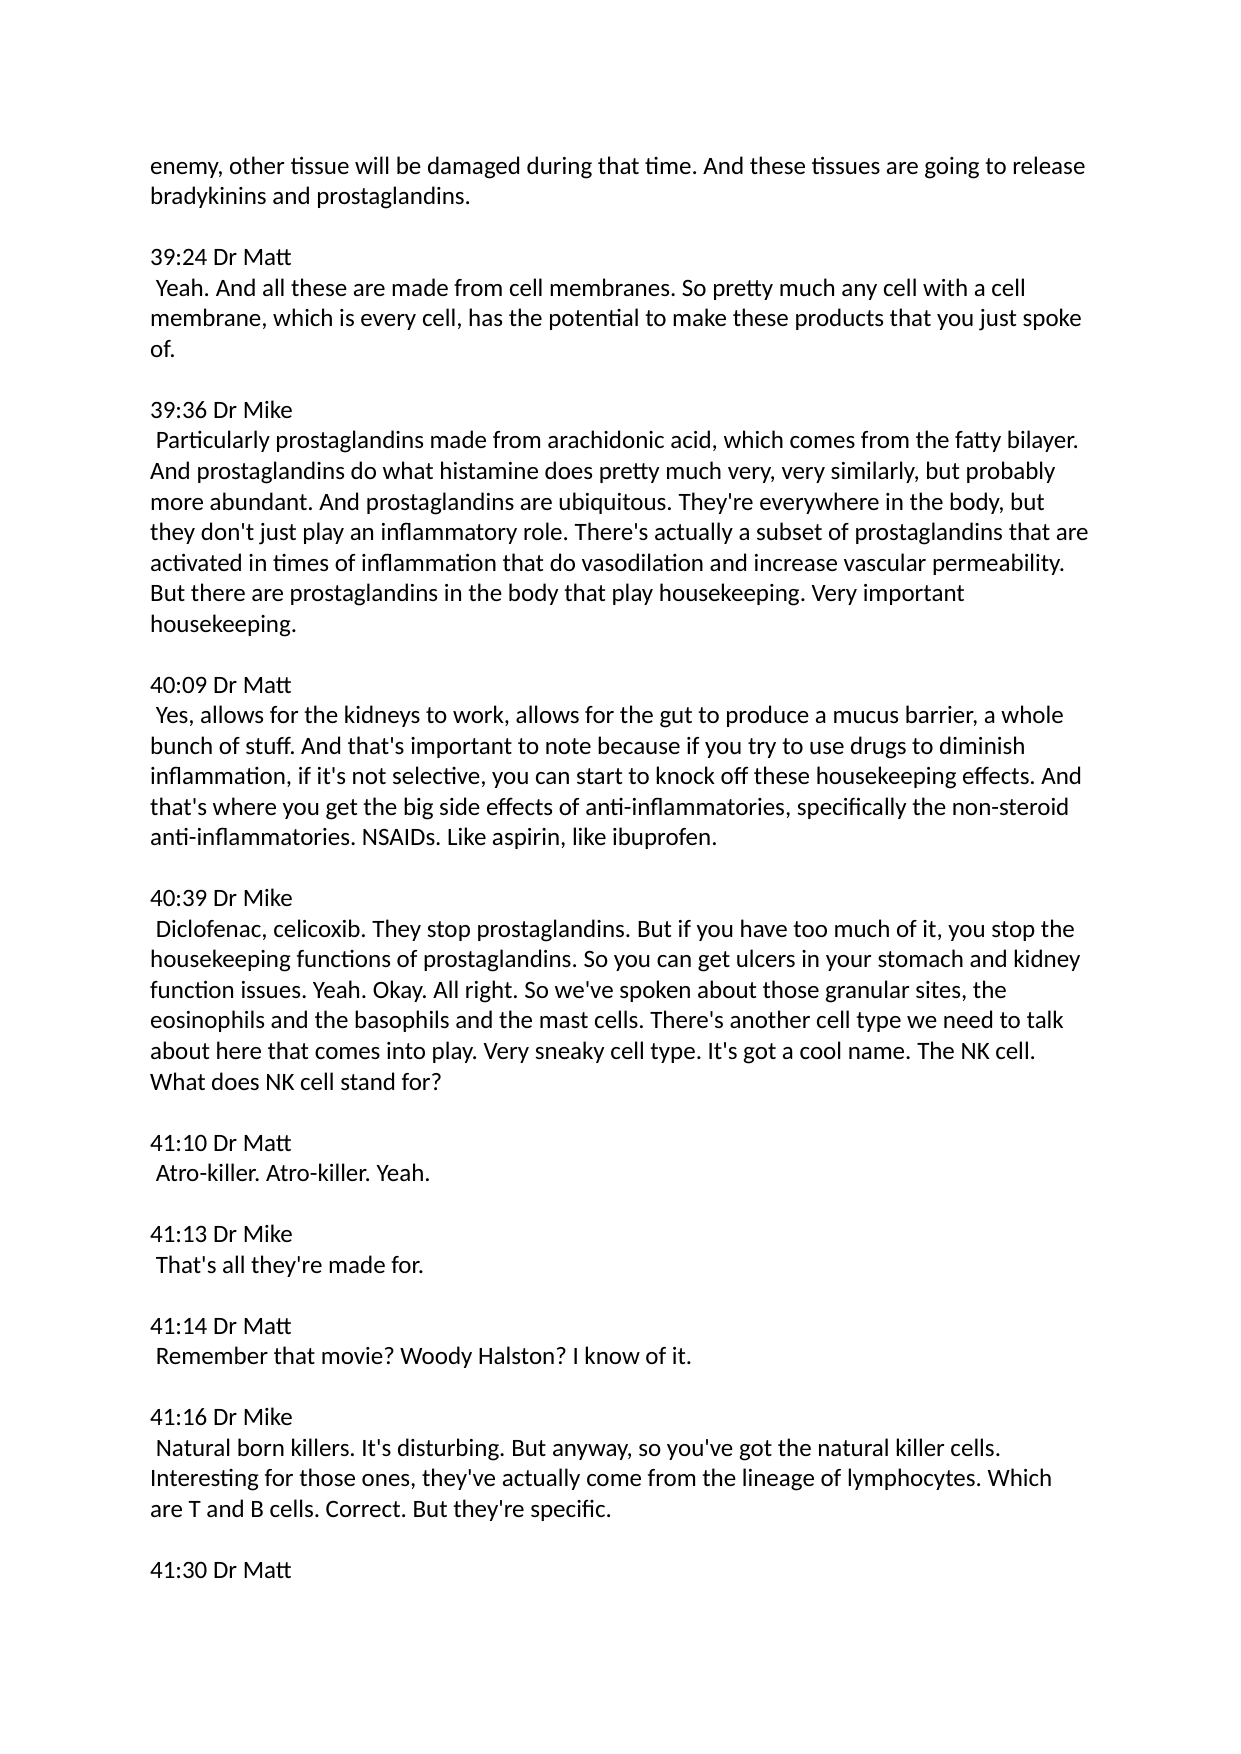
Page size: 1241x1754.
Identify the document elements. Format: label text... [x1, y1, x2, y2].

text 40:09 Dr Matt [150, 669, 1090, 699]
text That's all they're made for. [150, 1249, 1090, 1279]
text 41:13 Dr Mike [150, 1218, 1090, 1249]
text 39:36 Dr Mike [150, 394, 1090, 425]
text Remember that movie? Woody Halston? I know of it. [150, 1340, 1090, 1371]
text 39:24 Dr Matt [150, 242, 1090, 272]
text 40:39 Dr Mike [150, 882, 1090, 913]
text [150, 150, 1090, 211]
text Diclofenac, celicoxib. They stop prostaglandins. But if you have too much of it, you stop the housekeeping functions of prostaglandins. So you can get ulcers in your stomach and kidney function issues. Yeah. Okay. All right. So we've spoken about those granular sites, the eosinophils and the basophils and the mast cells. There's another cell type we need to talk about here that comes into play. Very sneaky cell type. It's got a cool name. The NK cell. What does NK cell stand for? [150, 913, 1090, 1096]
text Yes, allows for the kidneys to work, allows for the gut to produce a mucus barrier, a whole bunch of stuff. And that's important to note because if you try to use drugs to diminish inflammation, if it's not selective, you can start to knock off these housekeeping effects. And that's where you get the big side effects of anti-inflammatories, specifically the non-steroid anti-inflammatories. NSAIDs. Like aspirin, like ibuprofen. [150, 699, 1090, 852]
text 41:30 Dr Matt [150, 1554, 1090, 1584]
text Particularly prostaglandins made from arachidonic acid, which comes from the fatty bilayer. And prostaglandins do what histamine does pretty much very, very similarly, but probably more abundant. And prostaglandins are ubiquitous. They're everywhere in the body, but they don't just play an inflammatory role. There's actually a subset of prostaglandins that are activated in times of inflammation that do vasodilation and increase vascular permeability. But there are prostaglandins in the body that play housekeeping. Very important housekeeping. [150, 425, 1090, 638]
text 41:16 Dr Mike [150, 1401, 1090, 1432]
text 41:14 Dr Matt [150, 1310, 1090, 1340]
text Yeah. And all these are made from cell membranes. So pretty much any cell with a cell membrane, which is every cell, has the potential to make these products that you just spoke of. [150, 272, 1090, 364]
text 41:10 Dr Matt [150, 1127, 1090, 1157]
text Atro-killer. Atro-killer. Yeah. [150, 1157, 1090, 1188]
text Natural born killers. It's disturbing. But anyway, so you've got the natural killer cells. Interesting for those ones, they've actually come from the lineage of lymphocytes. Which are T and B cells. Correct. But they're specific. [150, 1432, 1090, 1523]
